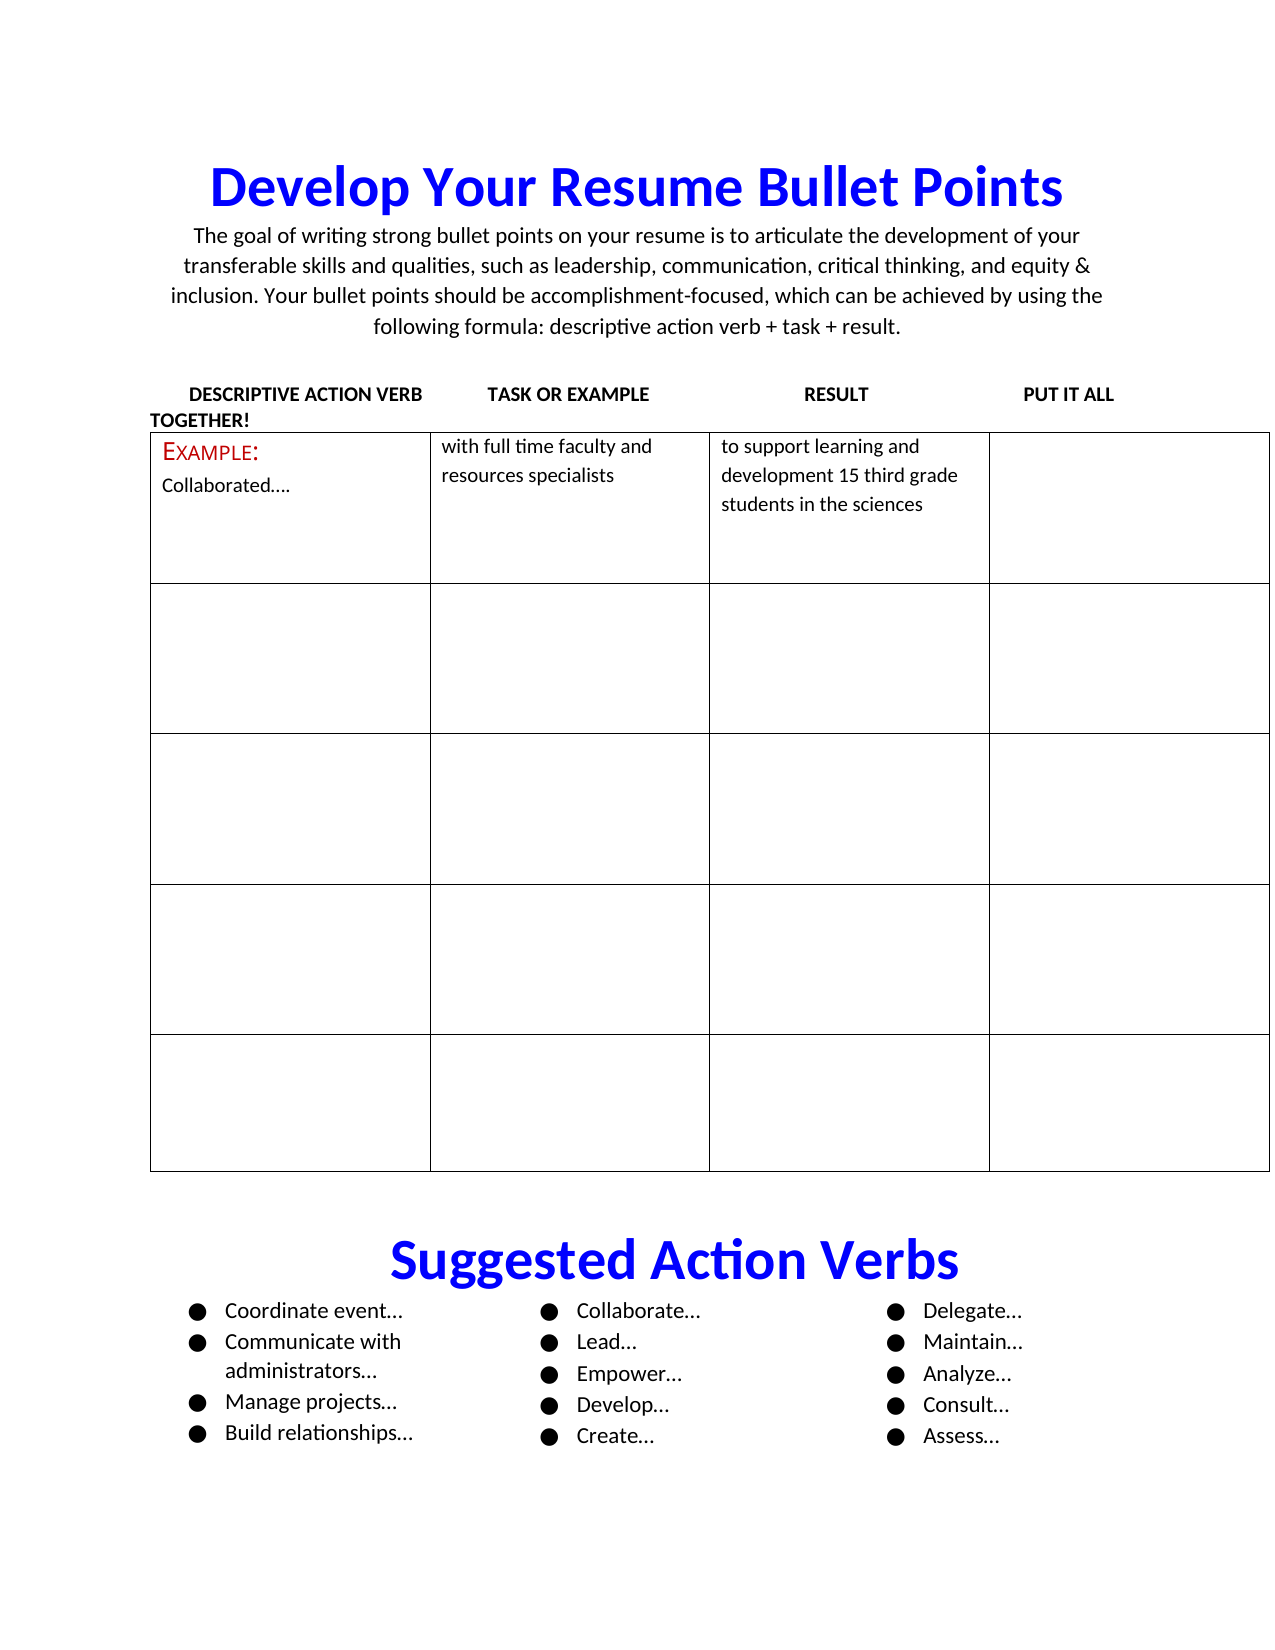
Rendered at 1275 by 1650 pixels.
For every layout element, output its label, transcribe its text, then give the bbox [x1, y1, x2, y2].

list Delegate… [886, 1294, 1125, 1325]
list Manage projects… [187, 1384, 427, 1416]
list Collaborate… [539, 1294, 773, 1325]
table_cell [431, 734, 709, 883]
list Empower… [539, 1357, 773, 1388]
table_cell [151, 584, 430, 733]
table_cell [710, 584, 989, 733]
list Assess… [886, 1419, 1125, 1450]
table_cell [990, 734, 1269, 883]
list Coordinate event… [187, 1294, 427, 1325]
list Consult… [886, 1388, 1125, 1419]
table_header [990, 433, 1269, 583]
table_cell [710, 734, 989, 883]
table_cell [431, 885, 709, 1034]
table_cell [990, 885, 1269, 1034]
table_cell [431, 584, 709, 733]
table_cell [151, 734, 430, 883]
table_cell [990, 584, 1269, 733]
list Communicate with administrators… [187, 1325, 427, 1384]
table_cell [990, 1035, 1269, 1171]
table_cell [431, 1035, 709, 1171]
text The goal of writing strong bullet points on your resume is to articulate the development of your transferable skills and qualities, such as leadership, communication, critical thinking, and equity & inclusion. Your bullet points should be accomplishment-focused, which can be achieved by using the following formula: descriptive action verb + task + result. [150, 221, 1125, 340]
list Analyze… [886, 1357, 1125, 1388]
table_header to support learning and development 15 third grade students in the sciences [710, 433, 989, 583]
table_cell [151, 1035, 430, 1171]
table_header Example: Collaborated…. [151, 433, 430, 583]
text DESCRIPTIVE ACTION VERB TASK OR EXAMPLE RESULT PUT IT ALL TOGETHER! [150, 381, 1125, 432]
list Develop… [539, 1388, 773, 1419]
text Suggested Action Verbs [225, 1223, 1125, 1294]
text Develop Your Resume Bullet Points [150, 150, 1125, 221]
table_header with full time faculty and resources specialists [431, 433, 709, 583]
list Create… [539, 1419, 773, 1450]
list Maintain… [886, 1325, 1125, 1357]
table_cell [710, 885, 989, 1034]
table_cell [151, 885, 430, 1034]
list Lead… [539, 1325, 773, 1357]
table_cell [710, 1035, 989, 1171]
list Build relationships… [187, 1416, 427, 1447]
